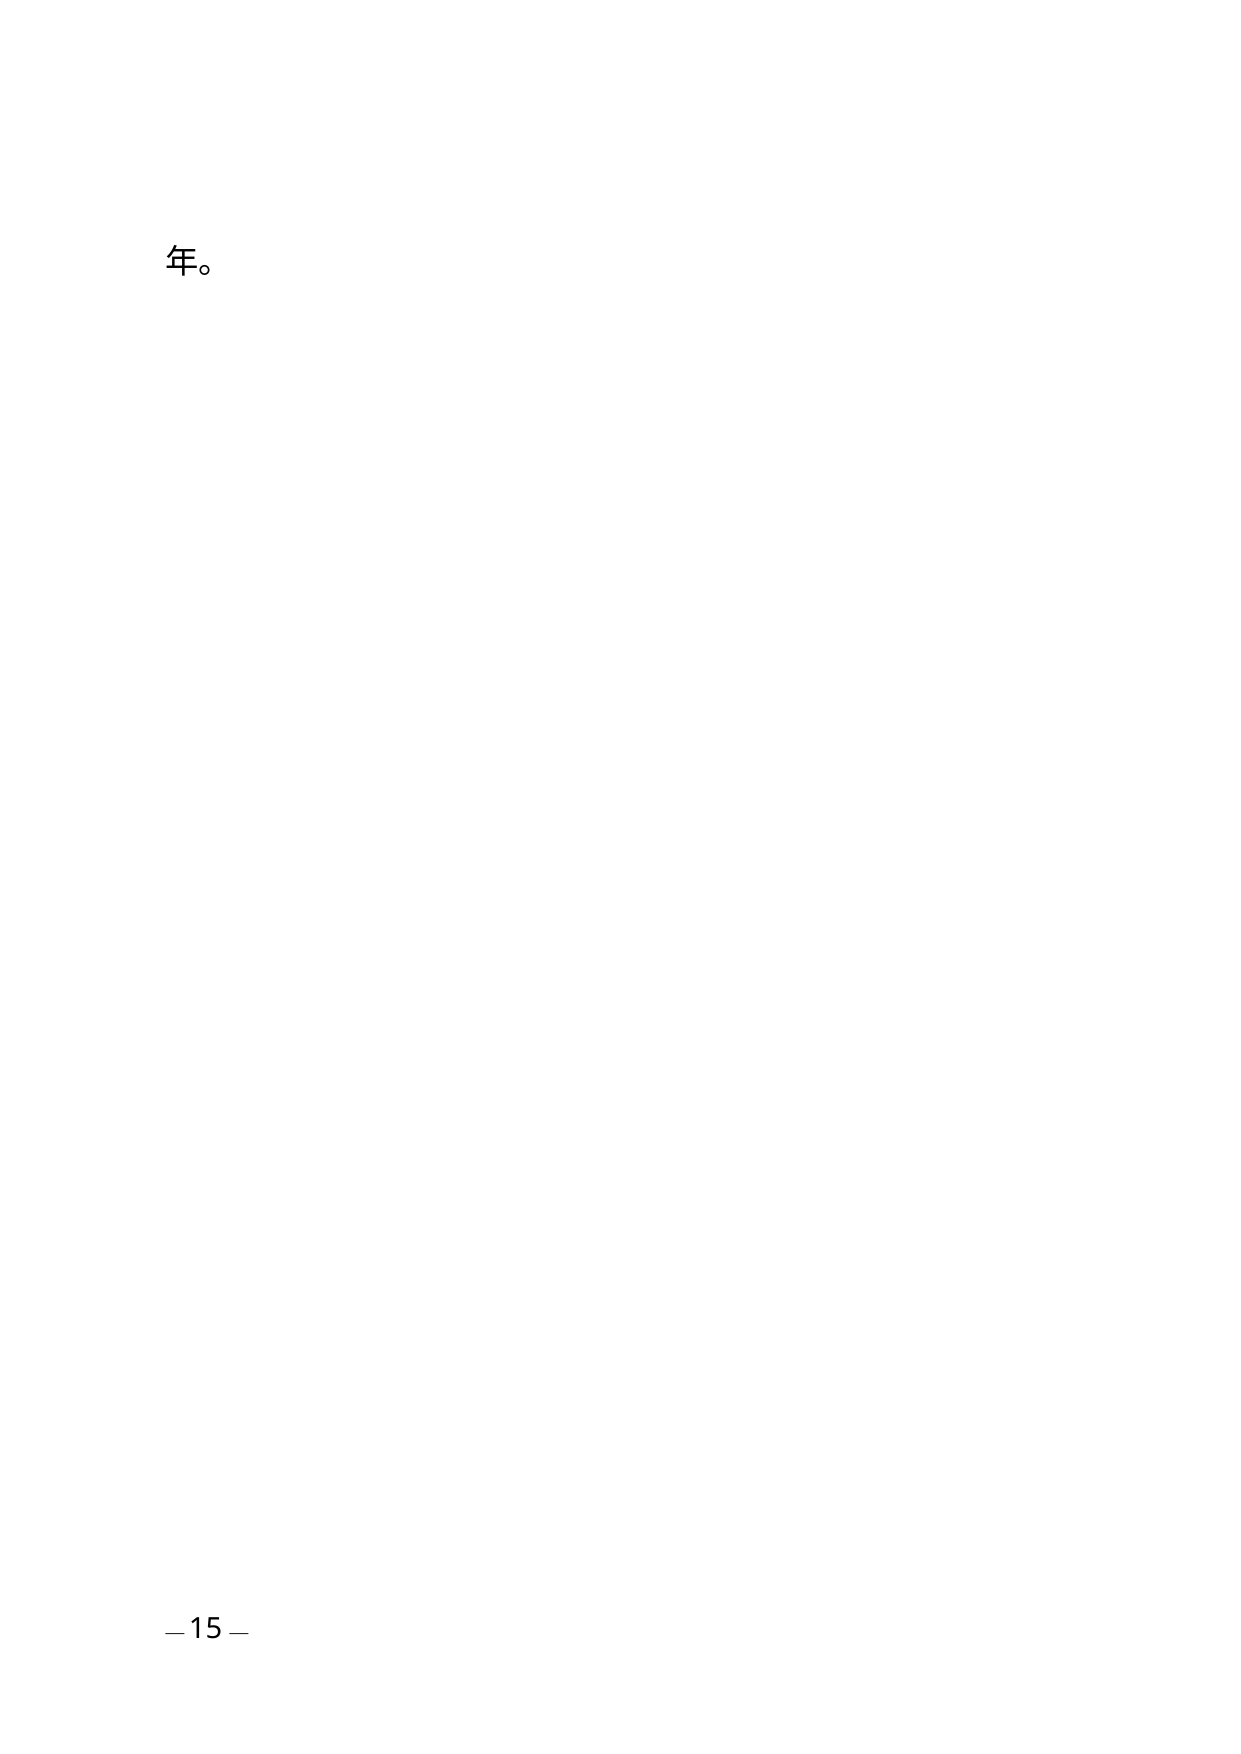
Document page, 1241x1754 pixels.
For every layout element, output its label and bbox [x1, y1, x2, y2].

text [165, 227, 1087, 292]
